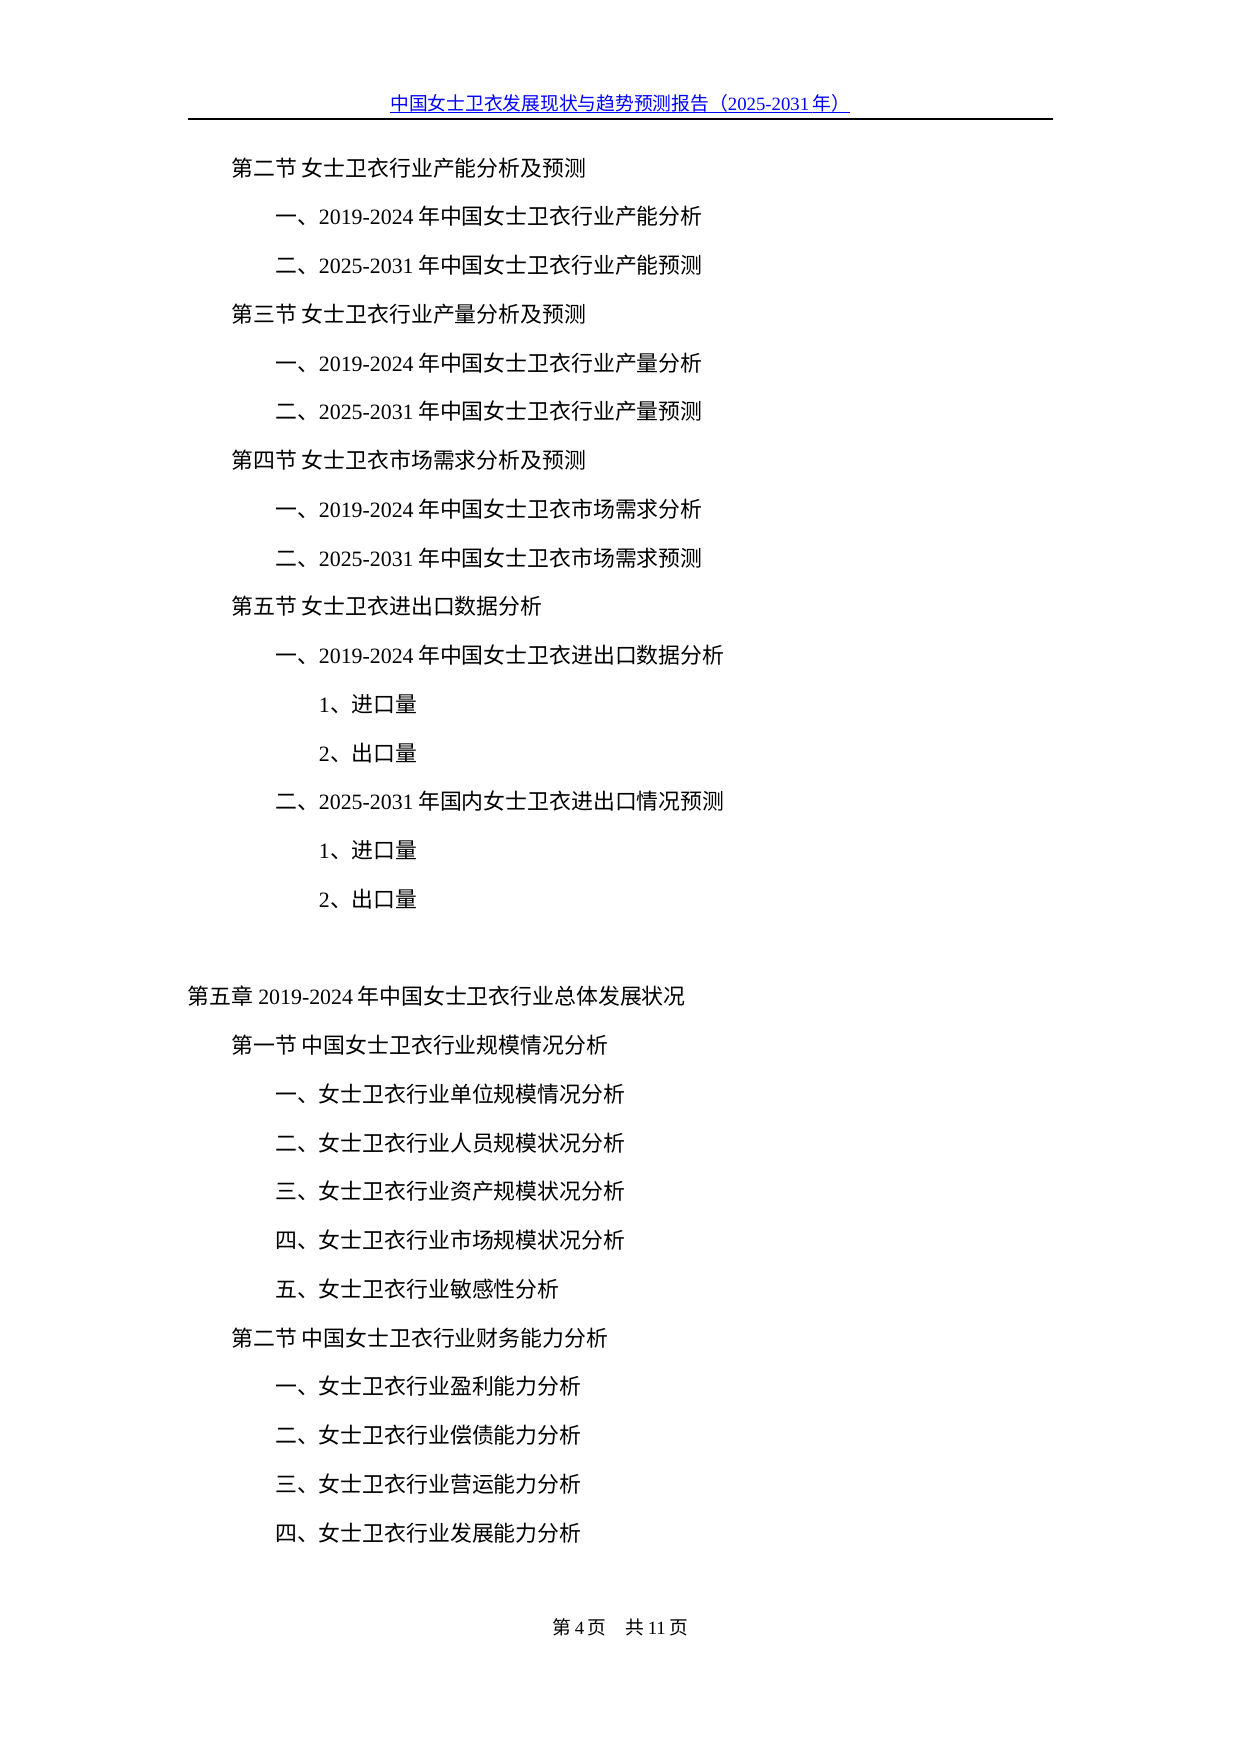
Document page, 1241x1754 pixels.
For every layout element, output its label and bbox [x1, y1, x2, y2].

text [187, 150, 1053, 1548]
